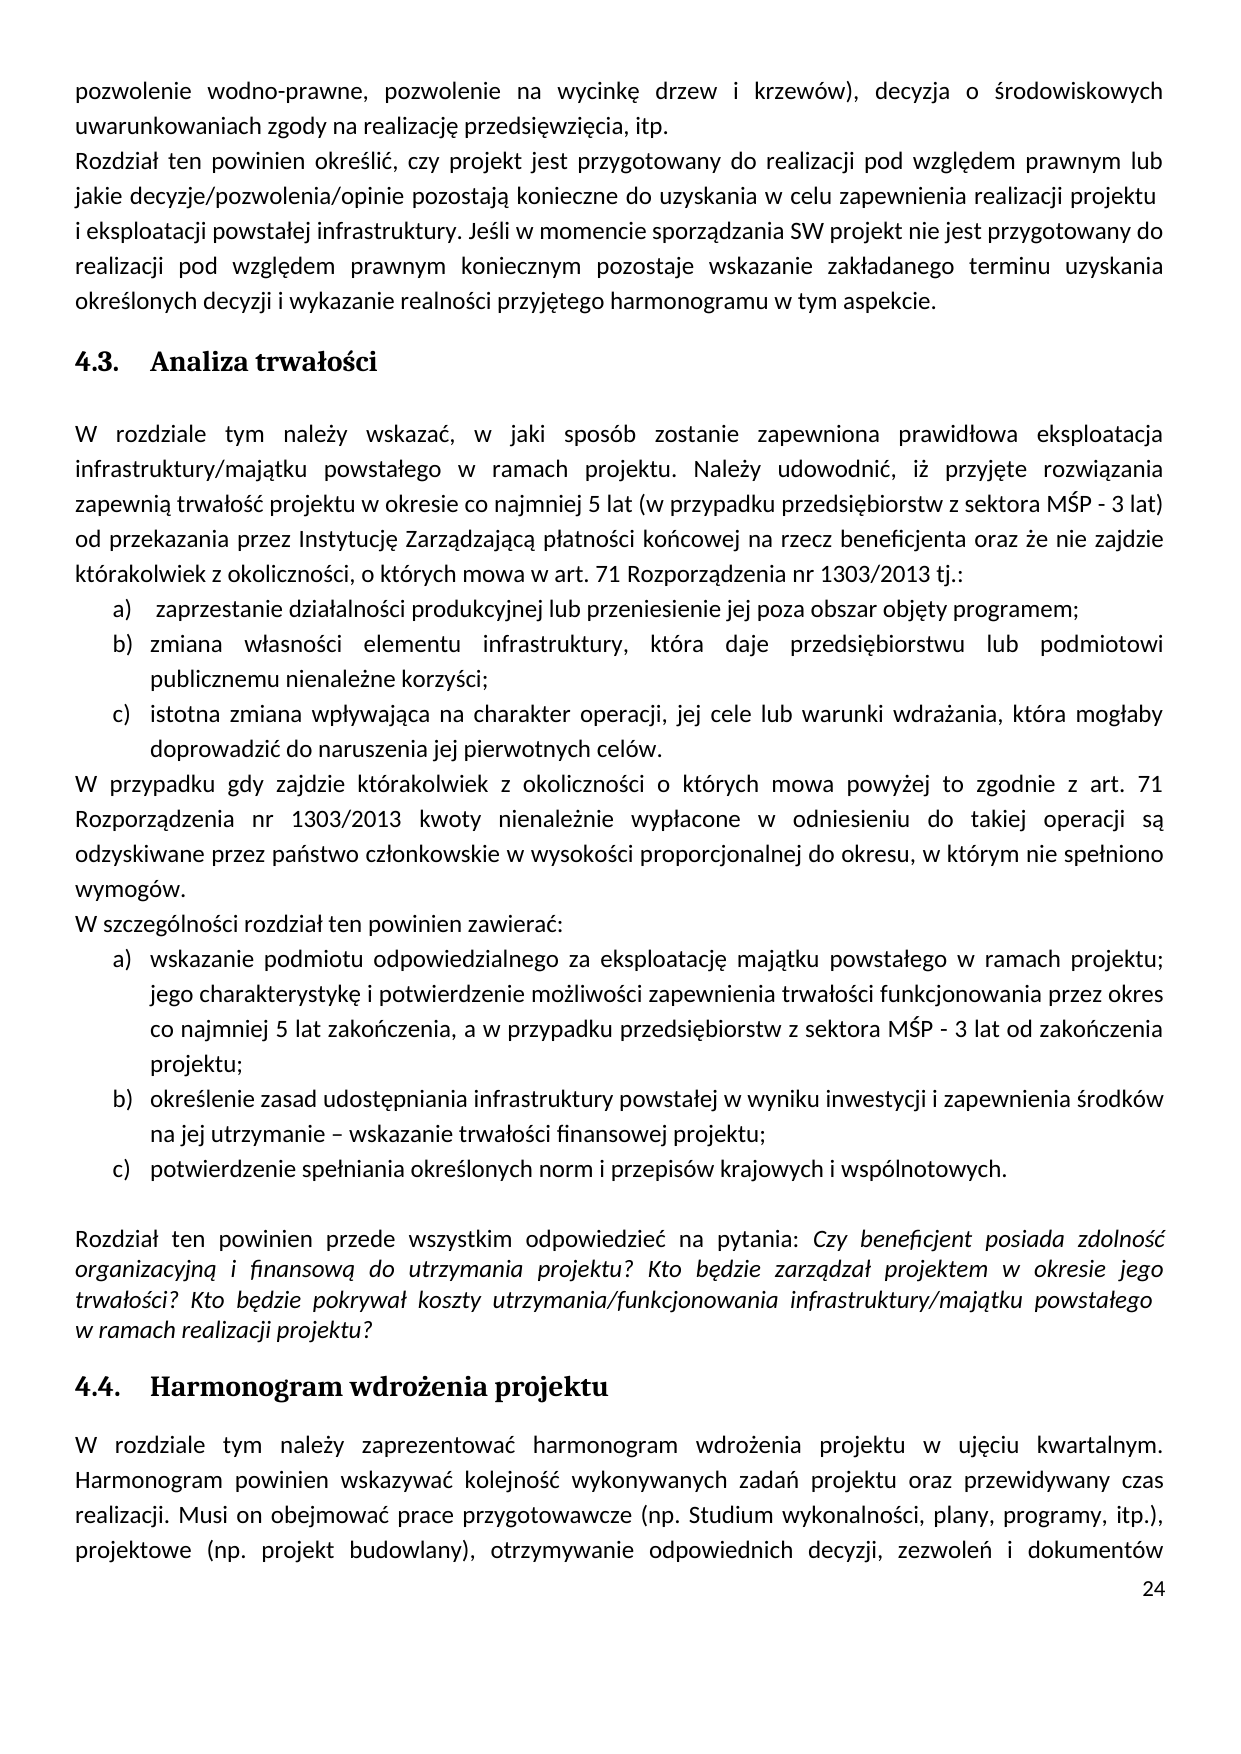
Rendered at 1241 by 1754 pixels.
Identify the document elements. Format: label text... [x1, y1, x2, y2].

list zaprzestanie działalności produkcyjnej lub przeniesienie jej poza obszar objęty programem; [112, 593, 1165, 623]
subtitle Analiza trwałości [75, 345, 1165, 378]
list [75, 75, 1165, 141]
list Rozdział ten powinien przede wszystkim odpowiedzieć na pytania: Czy beneficjent posiada zdolność organizacyjną i finansową do utrzymania projektu? Kto będzie zarządzał projektem w okresie jego trwałości? Kto będzie pokrywał koszty utrzymania/funkcjonowania infrastruktury/majątku powstałego w ramach realizacji projektu? [75, 1223, 1165, 1345]
list W przypadku gdy zajdzie którakolwiek z okoliczności o których mowa powyżej to zgodnie z art. 71 Rozporządzenia nr 1303/2013 kwoty nienależnie wypłacone w odniesieniu do takiej operacji są odzyskiwane przez państwo członkowskie w wysokości proporcjonalnej do okresu, w którym nie spełniono wymogów. [75, 768, 1165, 903]
list potwierdzenie spełniania określonych norm i przepisów krajowych i wspólnotowych. [112, 1153, 1165, 1183]
list zmiana własności elementu infrastruktury, która daje przedsiębiorstwu lub podmiotowi publicznemu nienależne korzyści; [112, 628, 1165, 693]
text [75, 1429, 1165, 1565]
list W szczególności rozdział ten powinien zawierać: [75, 908, 1165, 938]
subtitle Harmonogram wdrożenia projektu [75, 1370, 1165, 1403]
list wskazanie podmiotu odpowiedzialnego za eksploatację majątku powstałego w ramach projektu; jego charakterystykę i potwierdzenie możliwości zapewnienia trwałości funkcjonowania przez okres co najmniej 5 lat zakończenia, a w przypadku przedsiębiorstw z sektora MŚP - 3 lat od zakończenia projektu; [112, 943, 1165, 1078]
list określenie zasad udostępniania infrastruktury powstałej w wyniku inwestycji i zapewnienia środków na jej utrzymanie – wskazanie trwałości finansowej projektu; [112, 1083, 1165, 1148]
list W rozdziale tym należy wskazać, w jaki sposób zostanie zapewniona prawidłowa eksploatacja infrastruktury/majątku powstałego w ramach projektu. Należy udowodnić, iż przyjęte rozwiązania zapewnią trwałość projektu w okresie co najmniej 5 lat (w przypadku przedsiębiorstw z sektora MŚP - 3 lat) od przekazania przez Instytucję Zarządzającą płatności końcowej na rzecz beneficjenta oraz że nie zajdzie którakolwiek z okoliczności, o których mowa w art. 71 Rozporządzenia nr 1303/2013 tj.: [75, 418, 1165, 588]
list istotna zmiana wpływająca na charakter operacji, jej cele lub warunki wdrażania, która mogłaby doprowadzić do naruszenia jej pierwotnych celów. [112, 698, 1165, 763]
list Rozdział ten powinien określić, czy projekt jest przygotowany do realizacji pod względem prawnym lub jakie decyzje/pozwolenia/opinie pozostają konieczne do uzyskania w celu zapewnienia realizacji projektu i eksploatacji powstałej infrastruktury. Jeśli w momencie sporządzania SW projekt nie jest przygotowany do realizacji pod względem prawnym koniecznym pozostaje wskazanie zakładanego terminu uzyskania określonych decyzji i wykazanie realności przyjętego harmonogramu w tym aspekcie. [75, 145, 1165, 316]
